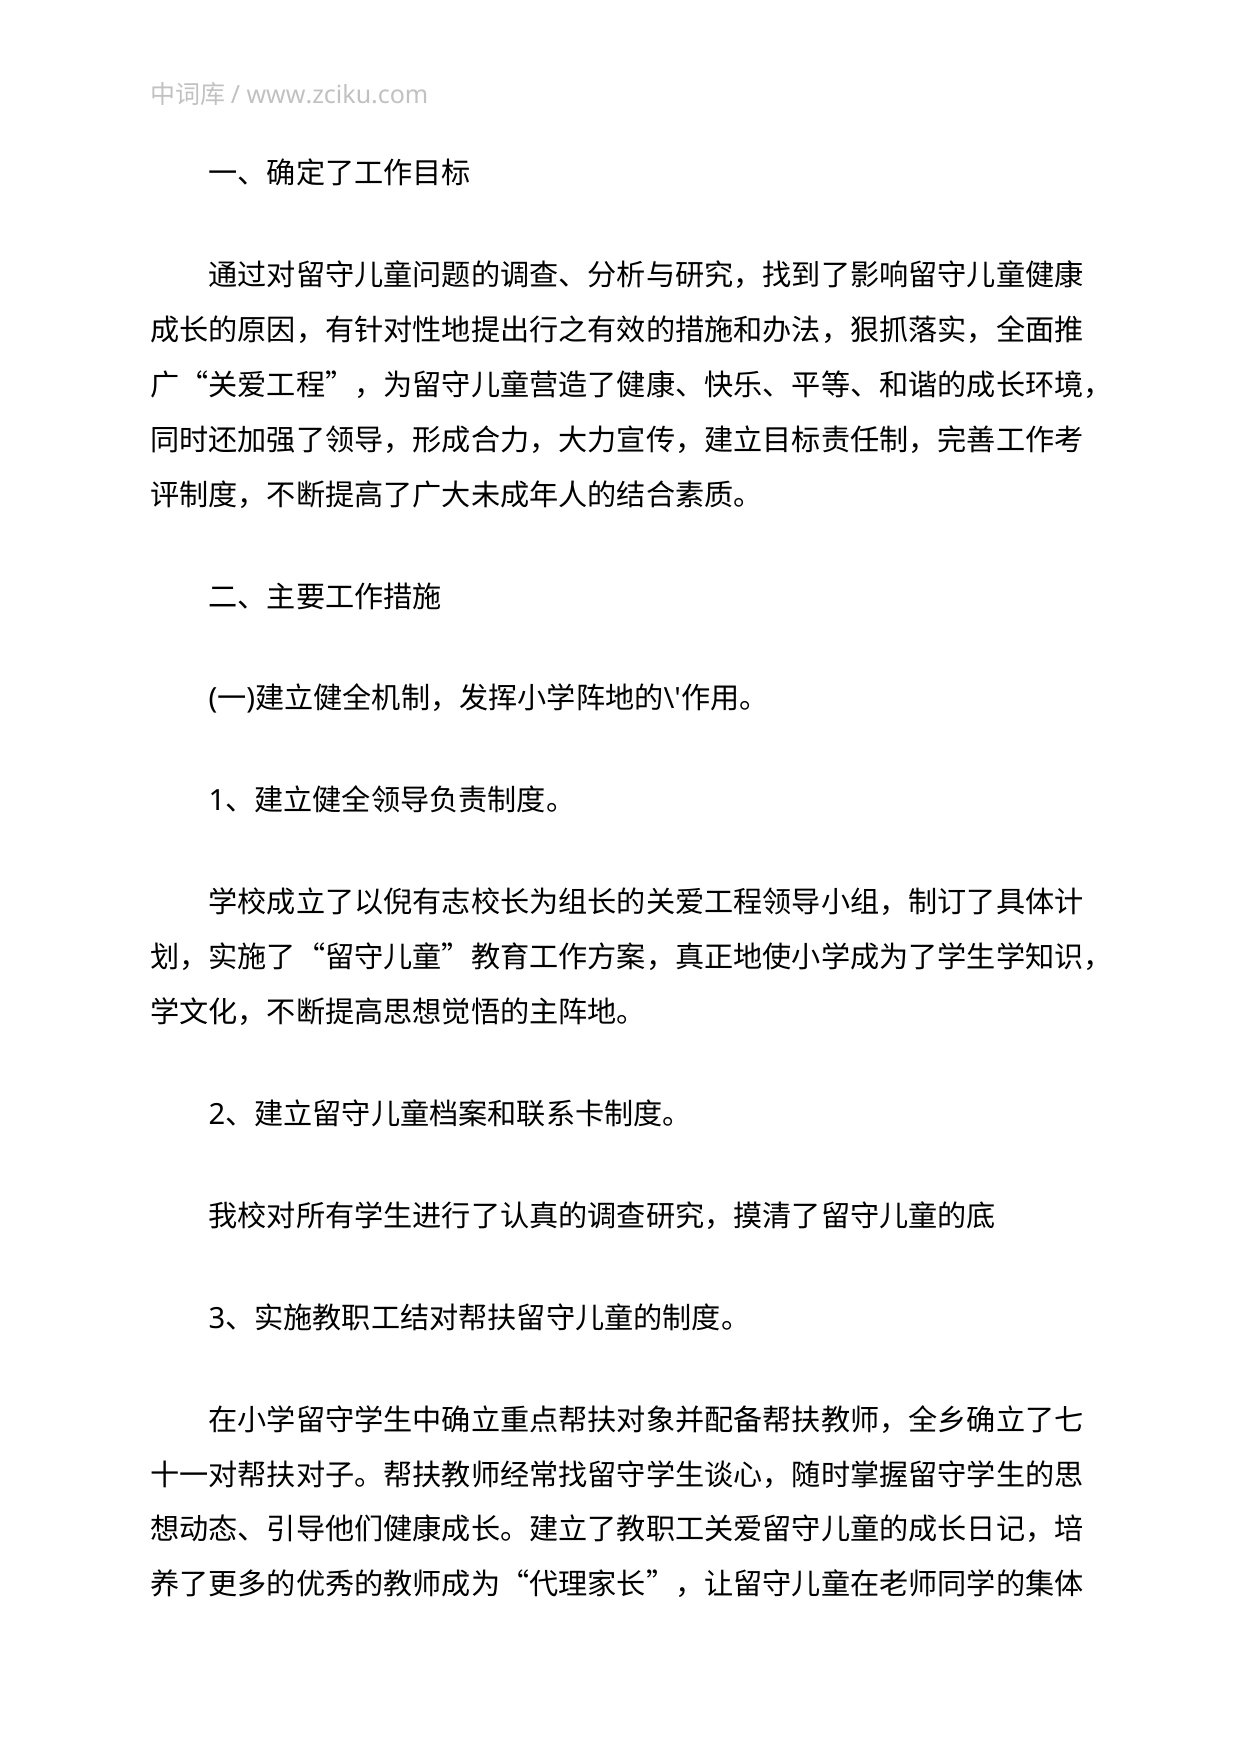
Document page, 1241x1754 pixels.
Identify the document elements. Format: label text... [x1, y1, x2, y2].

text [150, 1396, 1090, 1603]
text 二、主要工作措施 [150, 573, 1090, 615]
text 3、实施教职工结对帮扶留守儿童的制度。 [150, 1294, 1090, 1337]
text 2、建立留守儿童档案和联系卡制度。 [150, 1090, 1090, 1133]
text 我校对所有学生进行了认真的调查研究，摸清了留守儿童的底 [150, 1192, 1090, 1235]
text 学校成立了以倪有志校长为组长的关爱工程领导小组，制订了具体计划，实施了“留守儿童”教育工作方案，真正地使小学成为了学生学知识，学文化，不断提高思想觉悟的主阵地。 [150, 879, 1090, 1031]
text 通过对留守儿童问题的调查、分析与研究，找到了影响留守儿童健康成长的原因，有针对性地提出行之有效的措施和办法，狠抓落实，全面推广“关爱工程”，为留守儿童营造了健康、快乐、平等、和谐的成长环境，同时还加强了领导，形成合力，大力宣传，建立目标责任制，完善工作考评制度，不断提高了广大未成年人的结合素质。 [150, 252, 1090, 514]
text 一、确定了工作目标 [150, 150, 1090, 192]
text (一)建立健全机制，发挥小学阵地的\'作用。 [150, 675, 1090, 717]
text 1、建立健全领导负责制度。 [150, 777, 1090, 819]
